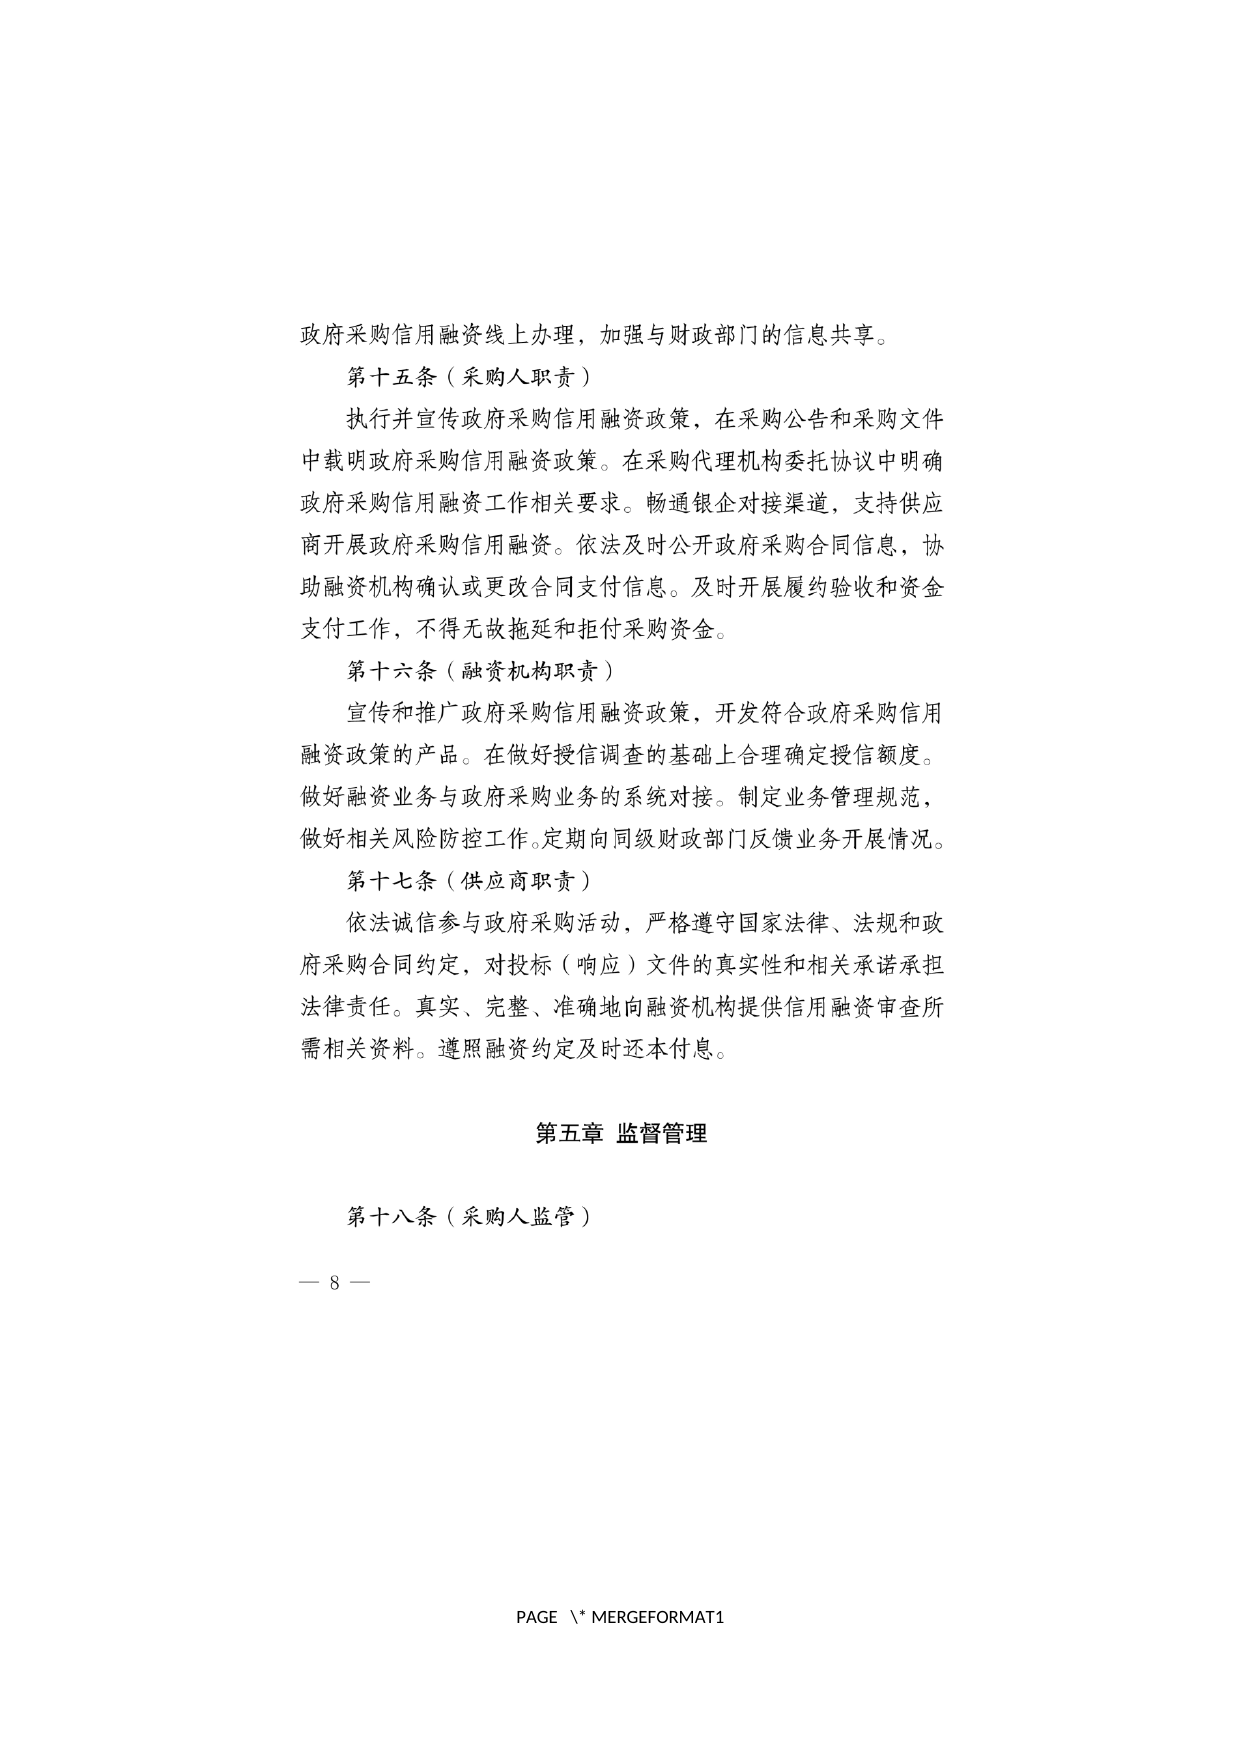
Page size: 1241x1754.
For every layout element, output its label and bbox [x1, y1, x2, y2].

picture [187, 162, 1054, 1386]
